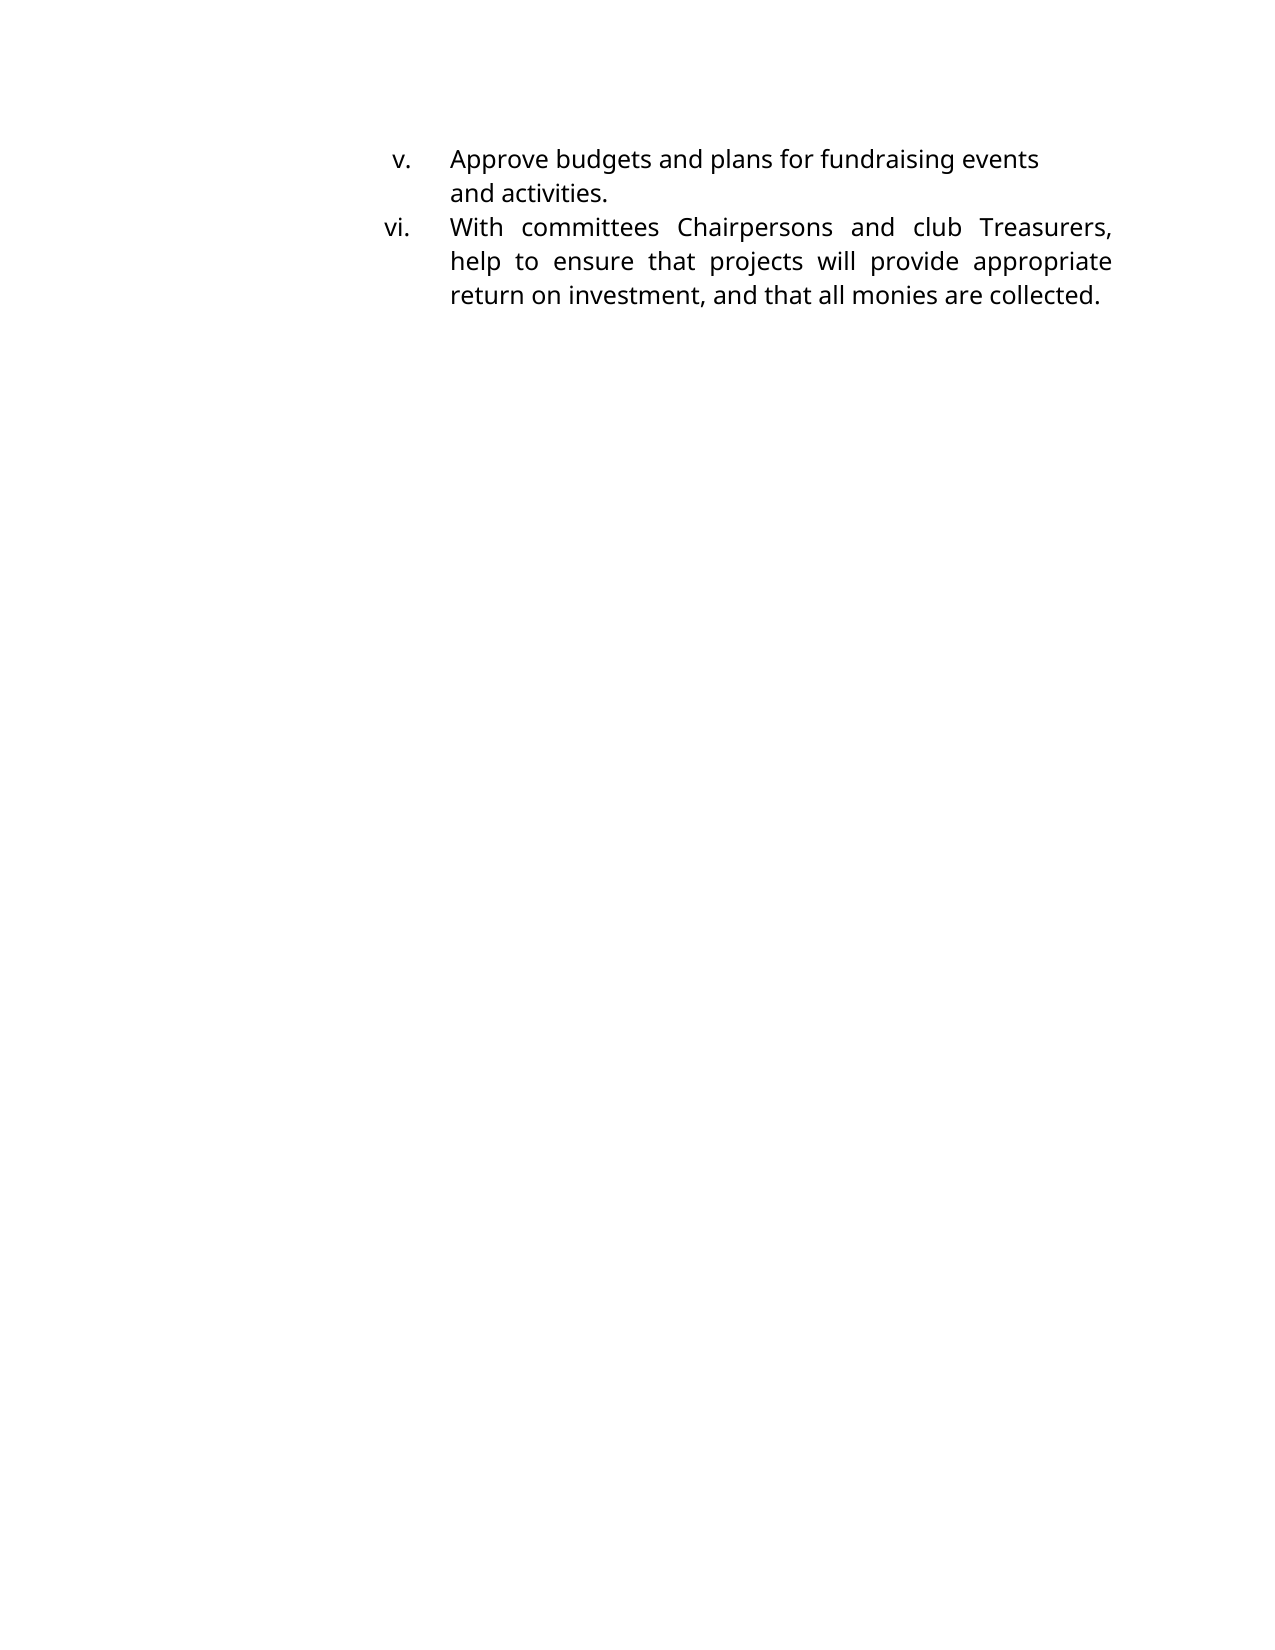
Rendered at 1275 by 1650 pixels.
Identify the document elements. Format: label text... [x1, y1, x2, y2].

list Approve budgets and plans for fundraising events and activities. [392, 142, 1077, 210]
list With committees Chairpersons and club Treasurers, help to ensure that projects will provide appropriate return on investment, and that all monies are collected. [384, 210, 1113, 312]
